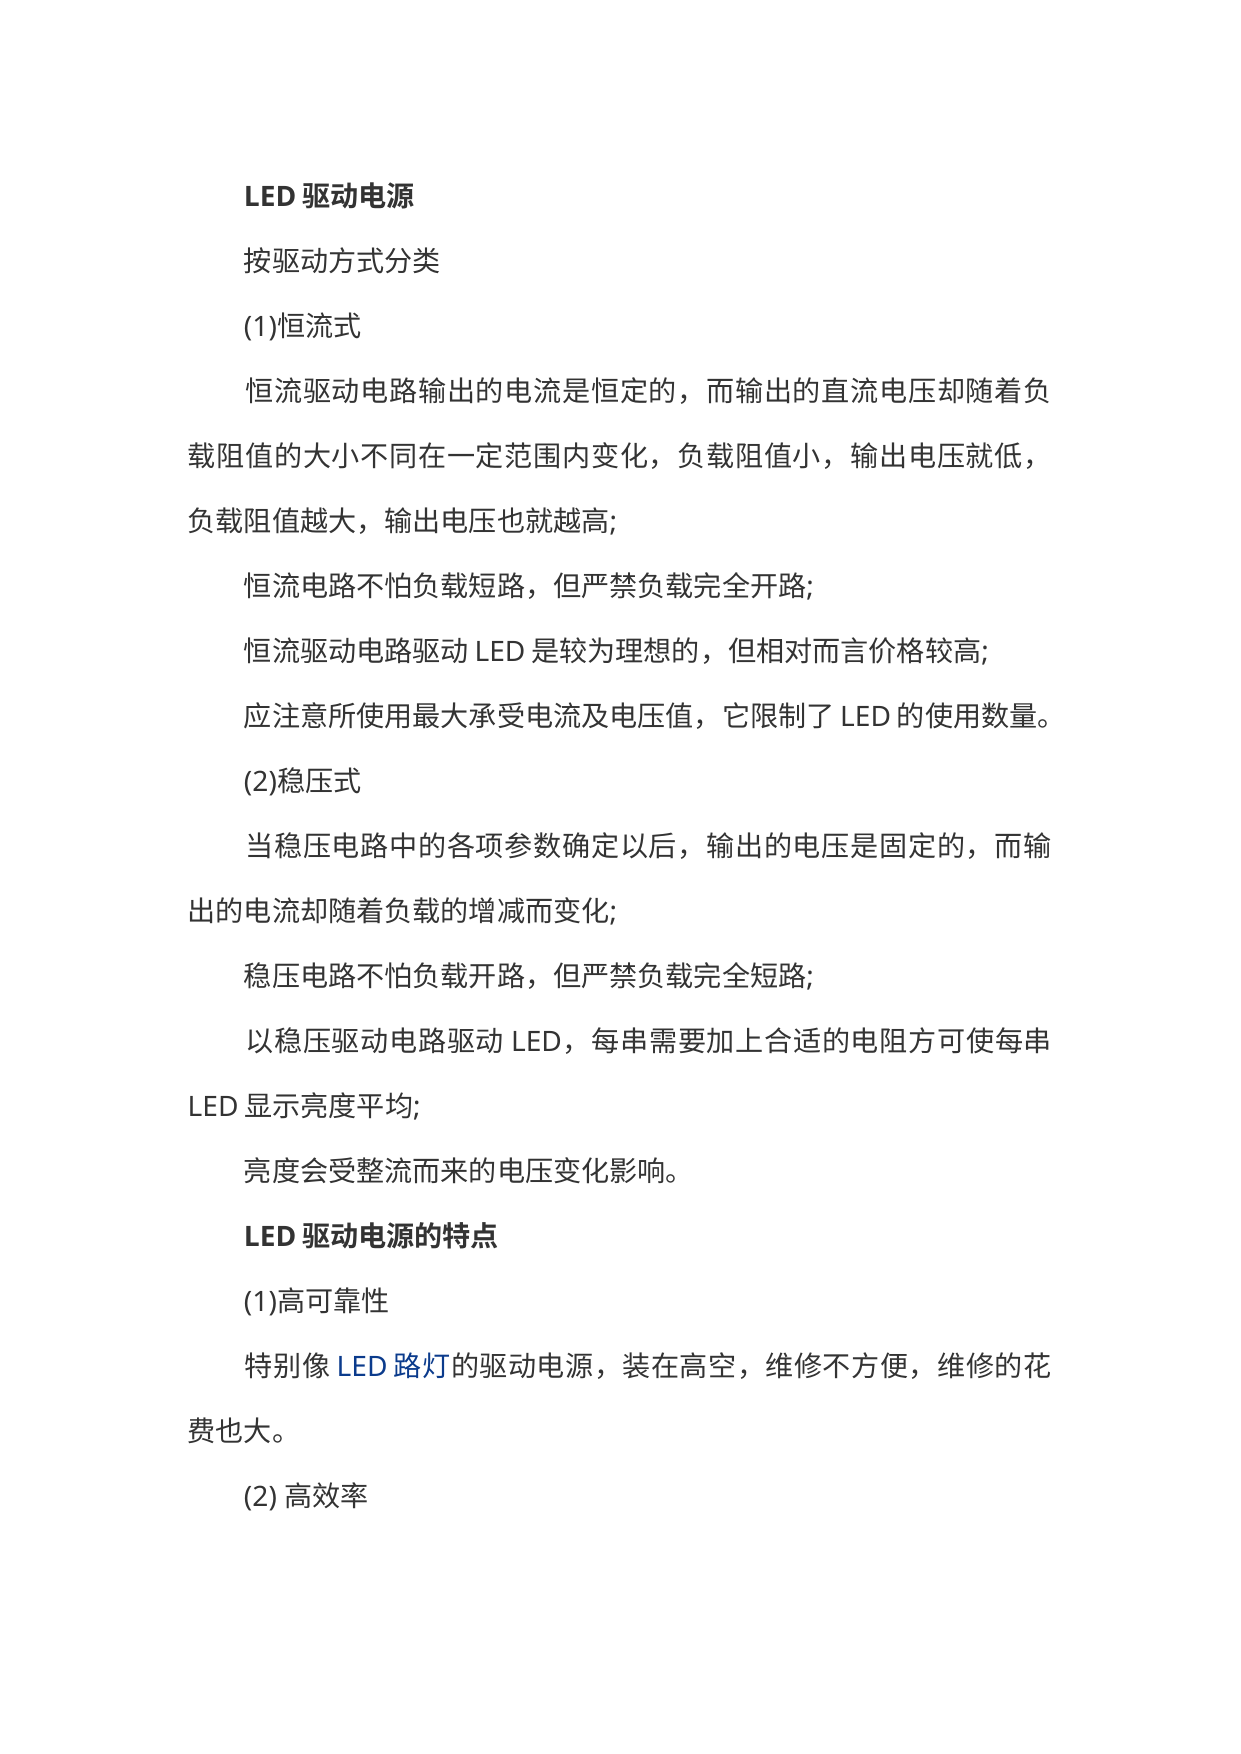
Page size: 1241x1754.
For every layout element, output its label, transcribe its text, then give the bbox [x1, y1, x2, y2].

text (1)高可靠性 [187, 1267, 1053, 1332]
text 亮度会受整流而来的电压变化影响。 [187, 1137, 1053, 1202]
text 特别像LED路灯的驱动电源，装在高空，维修不方便，维修的花费也大。 [187, 1332, 1053, 1462]
text 恒流驱动电路输出的电流是恒定的，而输出的直流电压却随着负载阻值的大小不同在一定范围内变化，负载阻值小，输出电压就低，负载阻值越大，输出电压也就越高; [187, 357, 1053, 552]
text (2) 高效率 [187, 1462, 1053, 1527]
text 以稳压驱动电路驱动LED，每串需要加上合适的电阻方可使每串LED显示亮度平均; [187, 1007, 1053, 1137]
text 稳压电路不怕负载开路，但严禁负载完全短路; [187, 942, 1053, 1007]
text (2)稳压式 [187, 747, 1053, 812]
text 按驱动方式分类 [187, 227, 1053, 292]
text LED驱动电源 [187, 162, 1053, 227]
text 当稳压电路中的各项参数确定以后，输出的电压是固定的，而输出的电流却随着负载的增减而变化; [187, 812, 1053, 942]
text LED驱动电源的特点 [187, 1202, 1053, 1267]
text 恒流电路不怕负载短路，但严禁负载完全开路; [187, 552, 1053, 617]
text (1)恒流式 [187, 292, 1053, 357]
text 应注意所使用最大承受电流及电压值，它限制了LED的使用数量。 [187, 682, 1053, 747]
text 恒流驱动电路驱动LED是较为理想的，但相对而言价格较高; [187, 617, 1053, 682]
